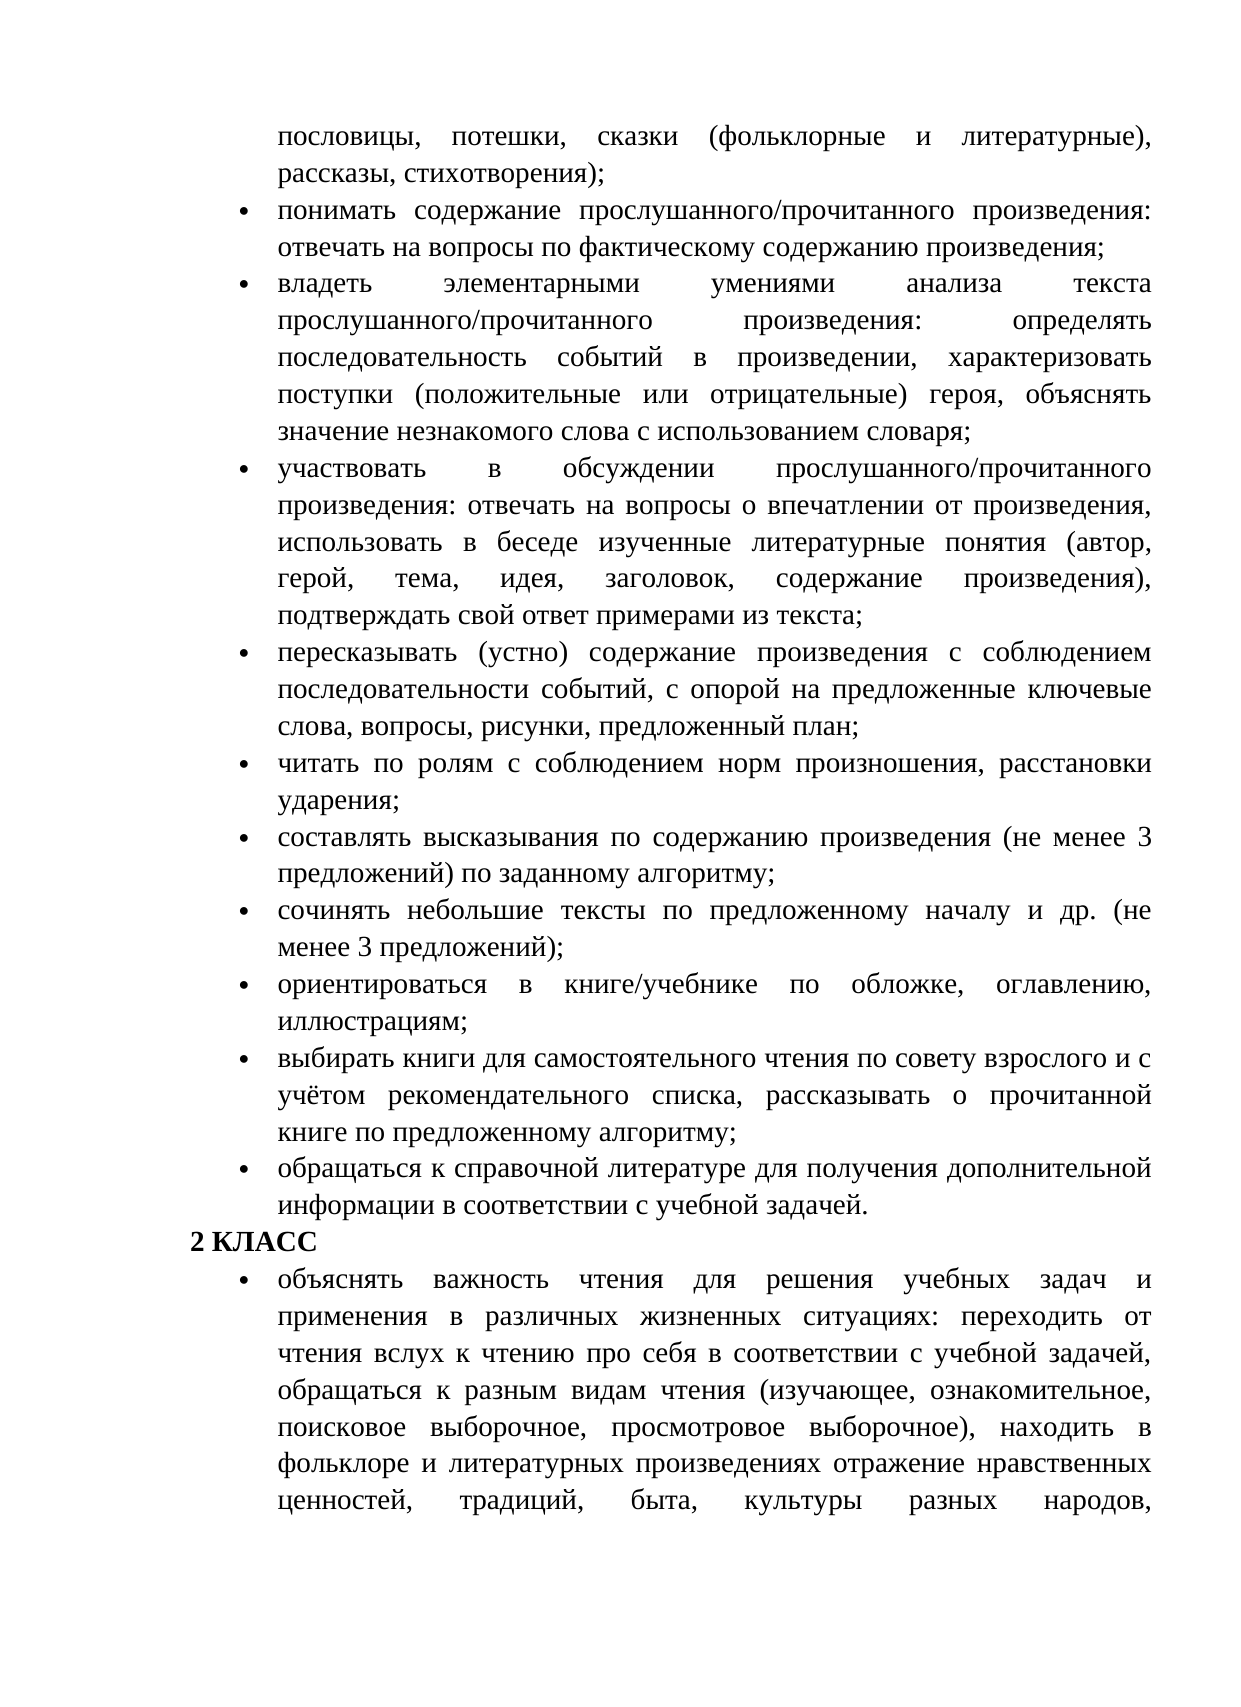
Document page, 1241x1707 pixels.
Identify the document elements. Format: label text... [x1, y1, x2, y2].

list пересказывать (устно) содержание произведения с соблюдением последовательности событий, с опорой на предложенные ключевые слова, вопросы, рисунки, предложенный план; [240, 634, 1152, 742]
list обращаться к справочной литературе для получения дополнительной информации в соответствии с учебной задачей. [240, 1151, 1152, 1221]
list участвовать в обсуждении прослушанного/прочитанного произведения: отвечать на вопросы о впечатлении от произведения, использовать в беседе изученные литературные понятия (автор, герой, тема, идея, заголовок, содержание произведения), подтверждать свой ответ примерами из текста; [240, 450, 1152, 631]
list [240, 1261, 1152, 1516]
list ориентироваться в книге/учебнике по обложке, оглавлению, иллюстрациям; [240, 966, 1152, 1037]
list выбирать книги для самостоятельного чтения по совету взрослого и с учётом рекомендательного списка, рассказывать о прочитанной книге по предложенному алгоритму; [240, 1040, 1152, 1147]
list владеть элементарными умениями анализа текста прослушанного/прочитанного произведения: определять последовательность событий в произведении, характеризовать поступки (положительные или отрицательные) героя, объяснять значение незнакомого слова с использованием словаря; [240, 266, 1152, 447]
text 2 КЛАСС [190, 1224, 1152, 1258]
list сочинять небольшие тексты по предложенному началу и др. (не менее 3 предложений); [240, 892, 1152, 963]
list составлять высказывания по содержанию произведения (не менее 3 предложений) по заданному алгоритму; [240, 819, 1152, 889]
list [240, 118, 1152, 188]
list читать по ролям с соблюдением норм произношения, расстановки ударения; [240, 745, 1152, 815]
list понимать содержание прослушанного/прочитанного произведения: отвечать на вопросы по фактическому содержанию произведения; [240, 192, 1152, 262]
